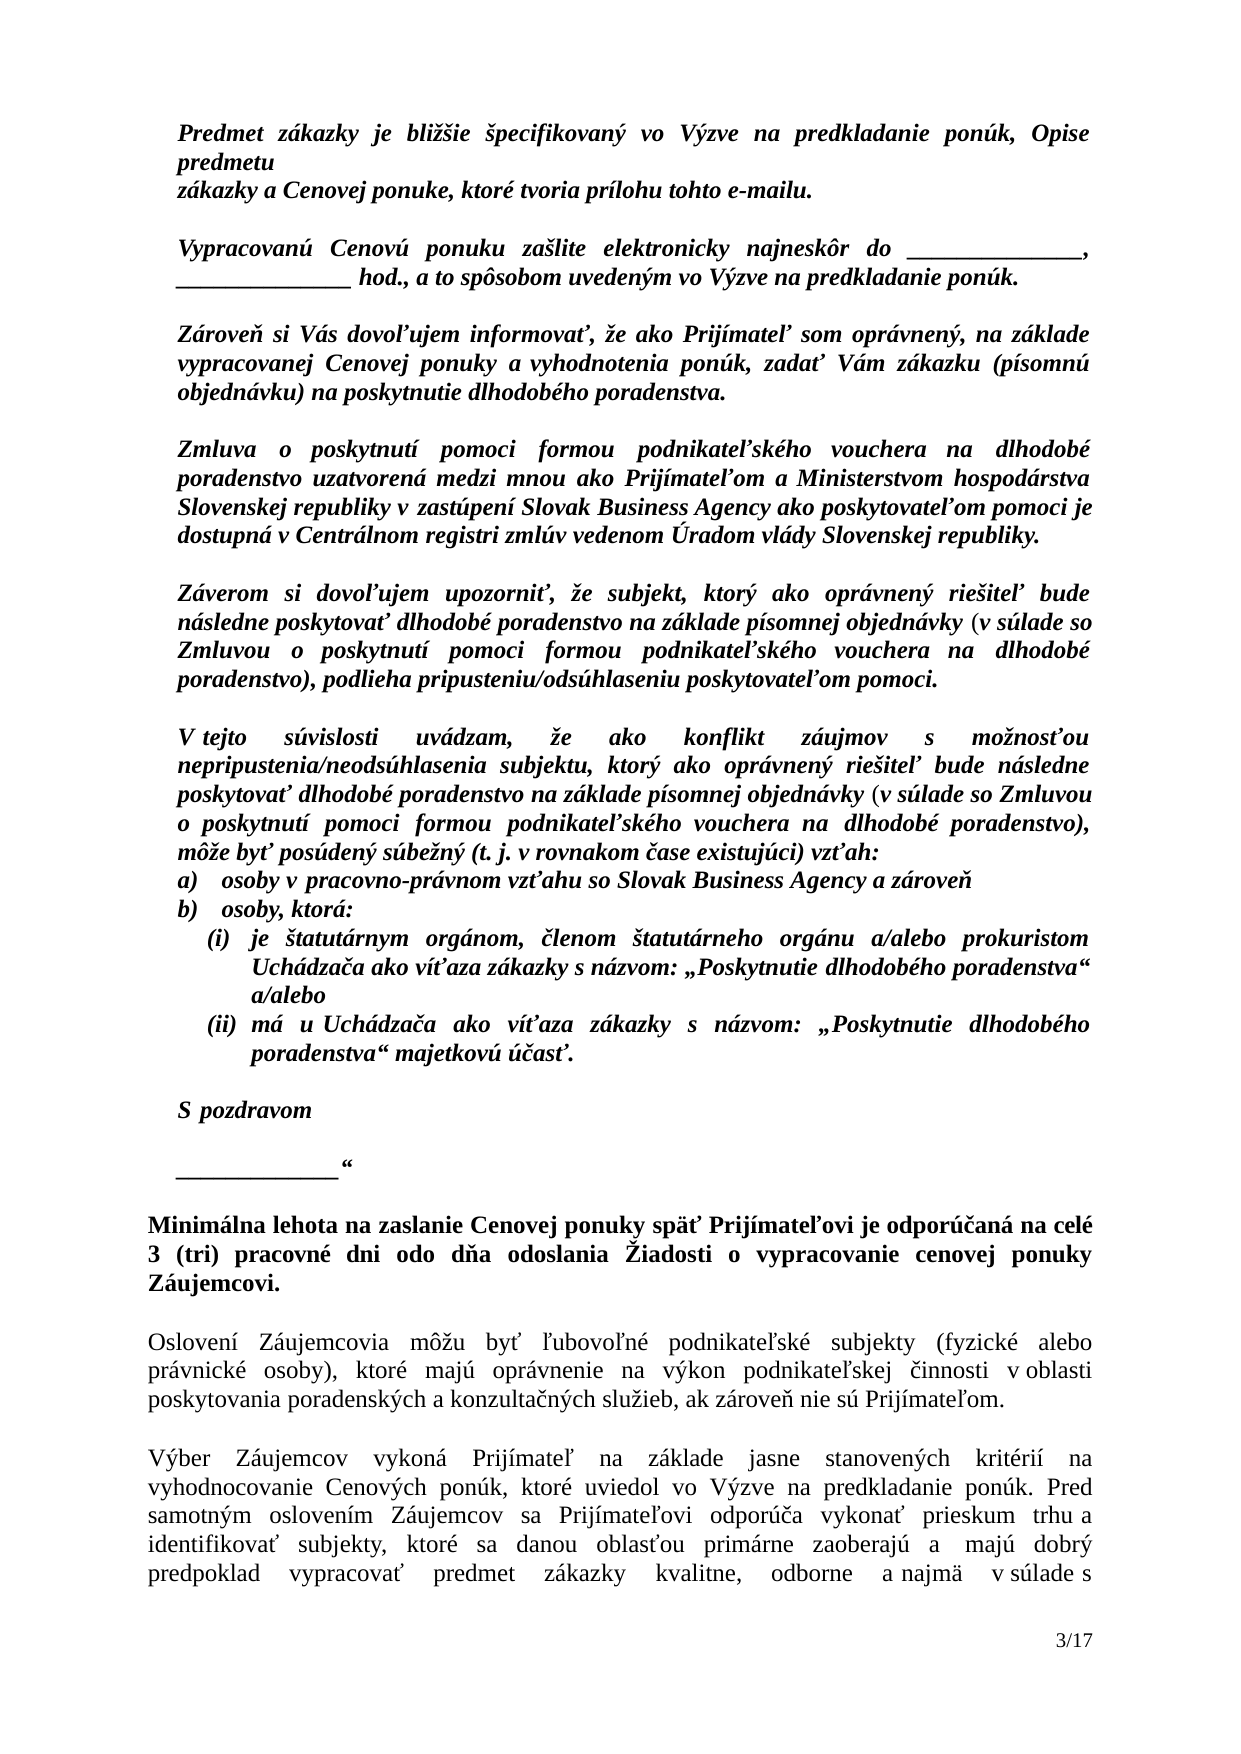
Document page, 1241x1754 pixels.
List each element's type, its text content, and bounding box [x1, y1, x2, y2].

text Záverom si dovoľujem upozorniť, že subjekt, ktorý ako oprávnený riešiteľ bude následne poskytovať dlhodobé poradenstvo na základe písomnej objednávky (v súlade so Zmluvou o poskytnutí pomoci formou podnikateľského vouchera na dlhodobé poradenstvo), podlieha pripusteniu/odsúhlaseniu poskytovateľom pomoci. [177, 578, 1093, 693]
list osoby v pracovno-právnom vzťahu so Slovak Business Agency a zároveň [177, 866, 1093, 894]
list je štatutárnym orgánom, členom štatutárneho orgánu a/alebo prokuristom Uchádzača ako víťaza zákazky s názvom: „Poskytnutie dlhodobého poradenstva“ a/alebo [207, 923, 1093, 1009]
text _____________“ [177, 1153, 1093, 1182]
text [148, 1443, 1093, 1587]
text V tejto súvislosti uvádzam, že ako konflikt záujmov s možnosťou nepripustenia/neodsúhlasenia subjektu, ktorý ako oprávnený riešiteľ bude následne poskytovať dlhodobé poradenstvo na základe písomnej objednávky (v súlade so Zmluvou o poskytnutí pomoci formou podnikateľského vouchera na dlhodobé poradenstvo), môže byť posúdený súbežný (t. j. v rovnakom čase existujúci) vzťah: [177, 722, 1093, 866]
text S pozdravom [177, 1096, 1093, 1124]
text zákazky a Cenovej ponuke, ktoré tvoria prílohu tohto e-mailu. [177, 176, 1093, 204]
list má u Uchádzača ako víťaza zákazky s názvom: „Poskytnutie dlhodobého poradenstva“ majetkovú účasť. [207, 1009, 1093, 1067]
text Minimálna lehota na zaslanie Cenovej ponuky späť Prijímateľovi je odporúčaná na celé 3 (tri) pracovné dni odo dňa odoslania Žiadosti o vypracovanie cenovej ponuky Záujemcovi. [148, 1211, 1093, 1297]
text Zmluva o poskytnutí pomoci formou podnikateľského vouchera na dlhodobé poradenstvo uzatvorená medzi mnou ako Prijímateľom a Ministerstvom hospodárstva Slovenskej republiky v zastúpení Slovak Business Agency ako poskytovateľom pomoci je dostupná v Centrálnom registri zmlúv vedenom Úradom vlády Slovenskej republiky. [177, 434, 1093, 549]
text Zároveň si Vás dovoľujem informovať, že ako Prijímateľ som oprávnený, na základe vypracovanej Cenovej ponuky a vyhodnotenia ponúk, zadať Vám zákazku (písomnú objednávku) na poskytnutie dlhodobého poradenstva. [177, 319, 1093, 406]
text Vypracovanú Cenovú ponuku zašlite elektronicky najneskôr do ______________, ______________ hod., a to spôsobom uvedeným vo Výzve na predkladanie ponúk. [177, 233, 1093, 291]
list osoby, ktorá: [177, 894, 1093, 923]
text Predmet zákazky je bližšie špecifikovaný vo Výzve na predkladanie ponúk, Opise predmetu [177, 118, 1093, 176]
text Oslovení Záujemcovia môžu byť ľubovoľné podnikateľské subjekty (fyzické alebo právnické osoby), ktoré majú oprávnenie na výkon podnikateľskej činnosti v oblasti poskytovania poradenských a konzultačných služieb, ak zároveň nie sú Prijímateľom. [148, 1327, 1093, 1413]
